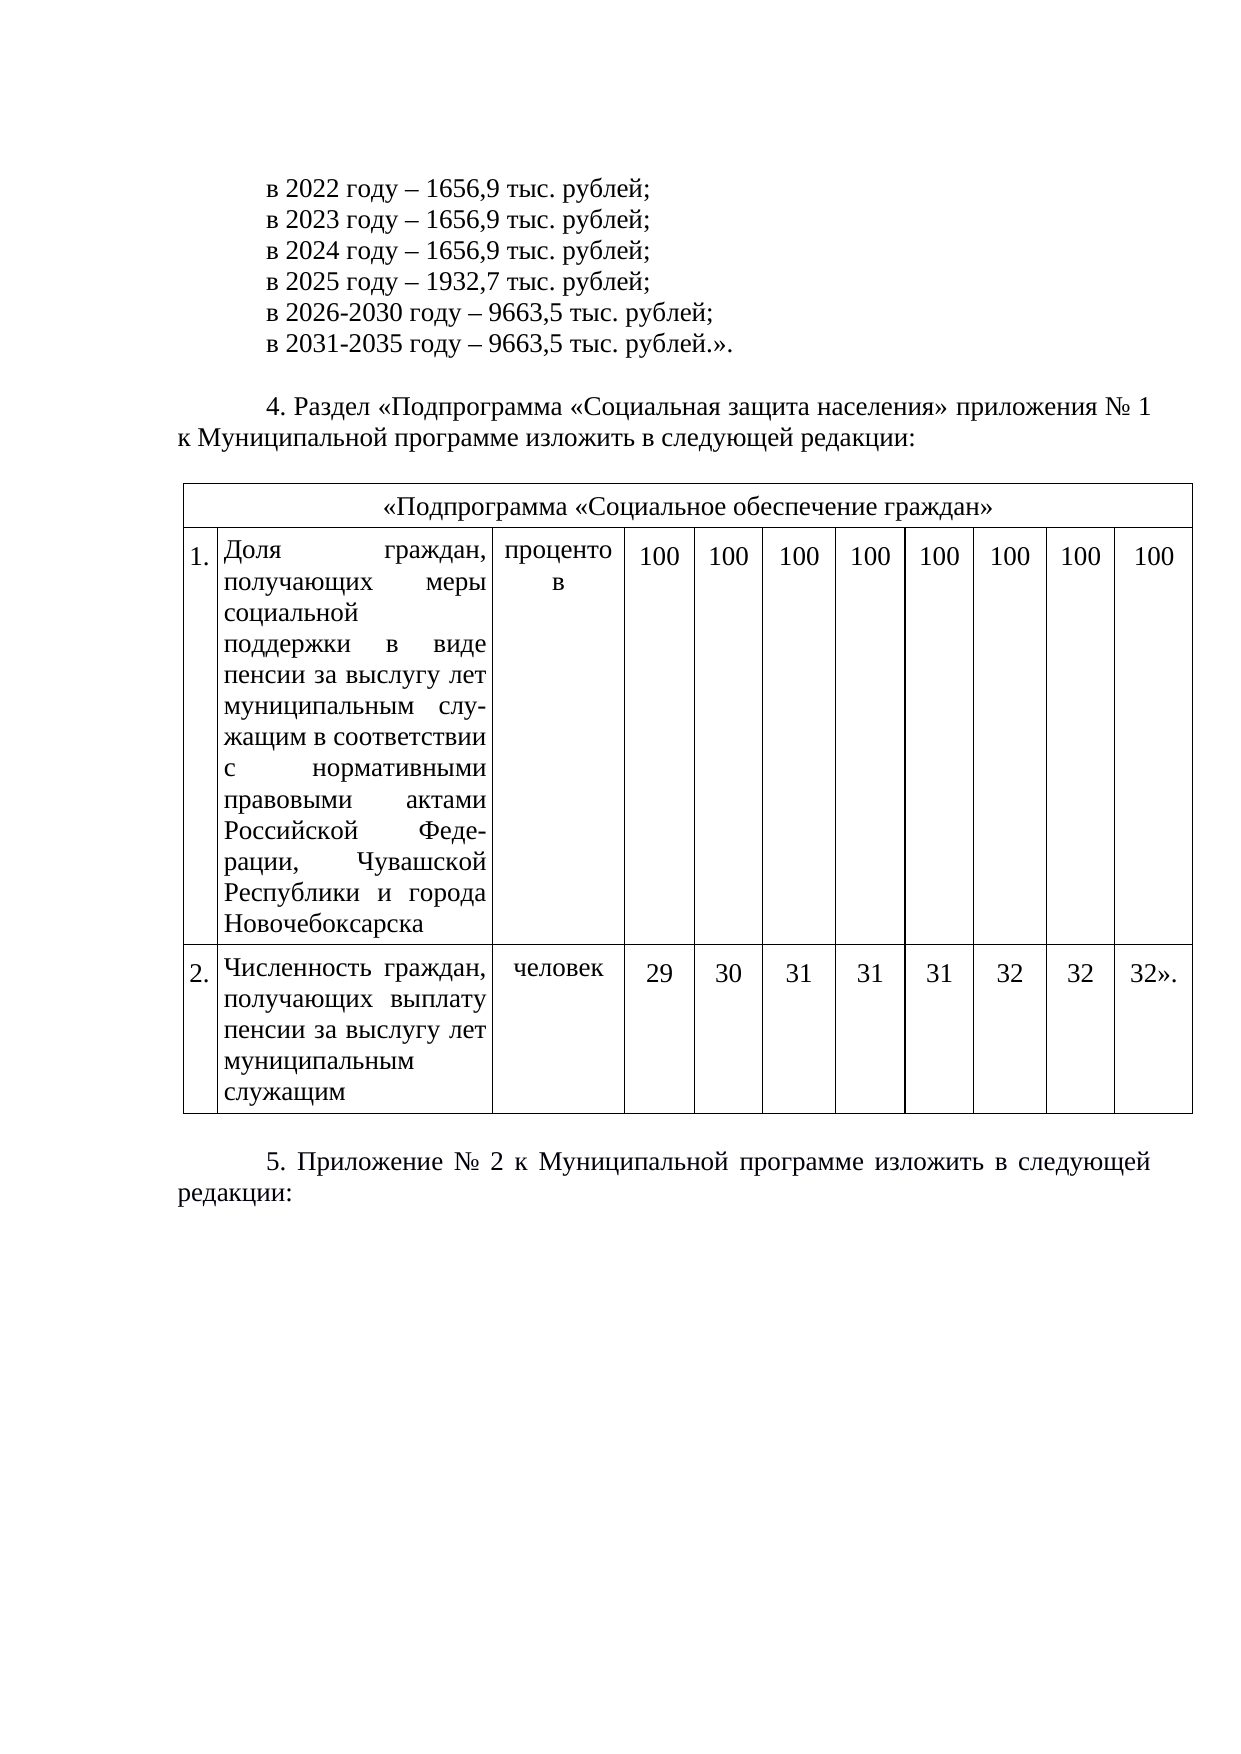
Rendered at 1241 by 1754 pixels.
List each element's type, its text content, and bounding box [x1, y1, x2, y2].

text в 2025 году – 1932,7 тыс. рублей; [177, 265, 1152, 296]
table_cell 1. [184, 528, 217, 944]
table_cell 29 [625, 945, 694, 1112]
table_cell 100 [763, 528, 835, 944]
table_cell 100 [1047, 528, 1114, 944]
table_cell Численность граждан, получающих выплату пенсии за выслугу лет муниципальным служащим [218, 945, 492, 1112]
table_cell Доля граждан, получающих меры социальной поддержки в виде пенсии за выслугу лет муниципальным слу-жащим в соответствии с нормативными правовыми актами Российской Феде-рации, Чувашской Республики и города Новочебоксарска [218, 528, 492, 944]
text в 2026-2030 году – 9663,5 тыс. рублей; [177, 296, 1152, 327]
table_cell 32 [974, 945, 1046, 1112]
table_cell 2. [184, 945, 217, 1112]
table_cell 30 [695, 945, 762, 1112]
table_cell человек [493, 945, 624, 1112]
table_cell 100 [1115, 528, 1192, 944]
text в 2031-2035 году – 9663,5 тыс. рублей.». [177, 327, 1152, 358]
table_cell 100 [695, 528, 762, 944]
table_cell 100 [906, 528, 973, 944]
table_cell 100 [836, 528, 904, 944]
text в 2022 году – 1656,9 тыс. рублей; [177, 172, 1152, 203]
table_cell 32». [1115, 945, 1192, 1112]
text в 2023 году – 1656,9 тыс. рублей; [177, 203, 1152, 234]
text 5. Приложение № 2 к Муниципальной программе изложить в следующей редакции: [177, 1144, 1152, 1207]
table_cell 32 [1047, 945, 1114, 1112]
table_cell 31 [906, 945, 973, 1112]
text 4. Раздел «Подпрограмма «Социальная защита населения» приложения № 1 к Муниципальной программе изложить в следующей редакции: [177, 390, 1152, 452]
table_cell 31 [836, 945, 904, 1112]
table_cell 100 [974, 528, 1046, 944]
table_header «Подпрограмма «Социальное обеспечение граждан» [184, 484, 1192, 527]
text в 2024 году – 1656,9 тыс. рублей; [177, 234, 1152, 265]
table_cell процентов [493, 528, 624, 944]
table_cell 31 [763, 945, 835, 1112]
table_cell 100 [625, 528, 694, 944]
